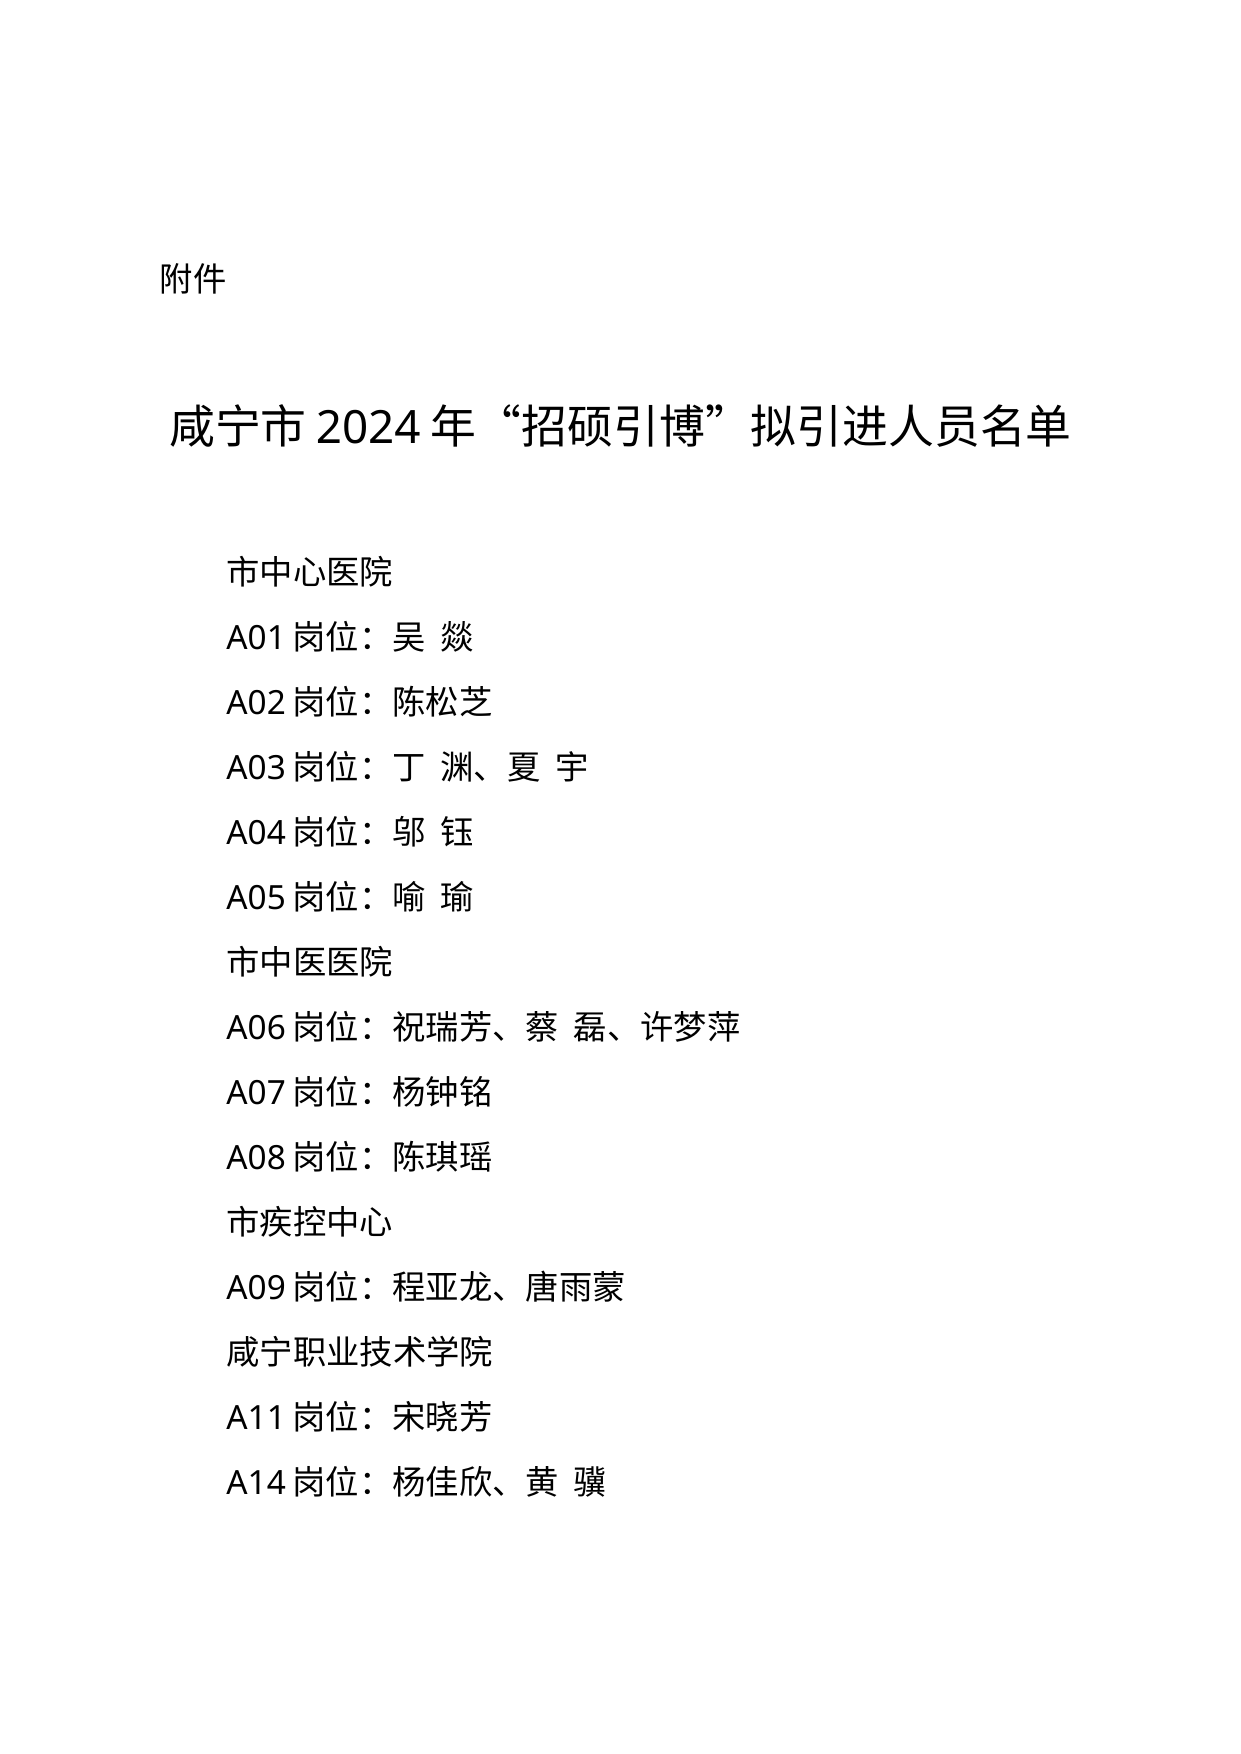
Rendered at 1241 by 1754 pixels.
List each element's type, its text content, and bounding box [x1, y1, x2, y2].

text A02岗位：陈松芝 [159, 667, 1081, 732]
text A14岗位：杨佳欣、黄 骥 [159, 1447, 1081, 1512]
text 附件 [159, 245, 1081, 310]
text 市中心医院 [159, 537, 1081, 602]
text A01岗位：吴 燚 [159, 602, 1081, 667]
text 咸宁市2024年“招硕引博”拟引进人员名单 [159, 375, 1081, 472]
text A05岗位：喻 瑜 [159, 862, 1081, 927]
text A09岗位：程亚龙、唐雨蒙 [159, 1252, 1081, 1317]
text 咸宁职业技术学院 [159, 1317, 1081, 1382]
text A06岗位：祝瑞芳、蔡 磊、许梦萍 [159, 992, 1081, 1057]
text A08岗位：陈琪瑶 [159, 1122, 1081, 1187]
text A07岗位：杨钟铭 [159, 1057, 1081, 1122]
text 市疾控中心 [159, 1187, 1081, 1252]
text A11岗位：宋晓芳 [159, 1382, 1081, 1447]
text 市中医医院 [159, 927, 1081, 992]
text A03岗位：丁 渊、夏 宇 [159, 732, 1081, 797]
text A04岗位：邬 钰 [159, 797, 1081, 862]
